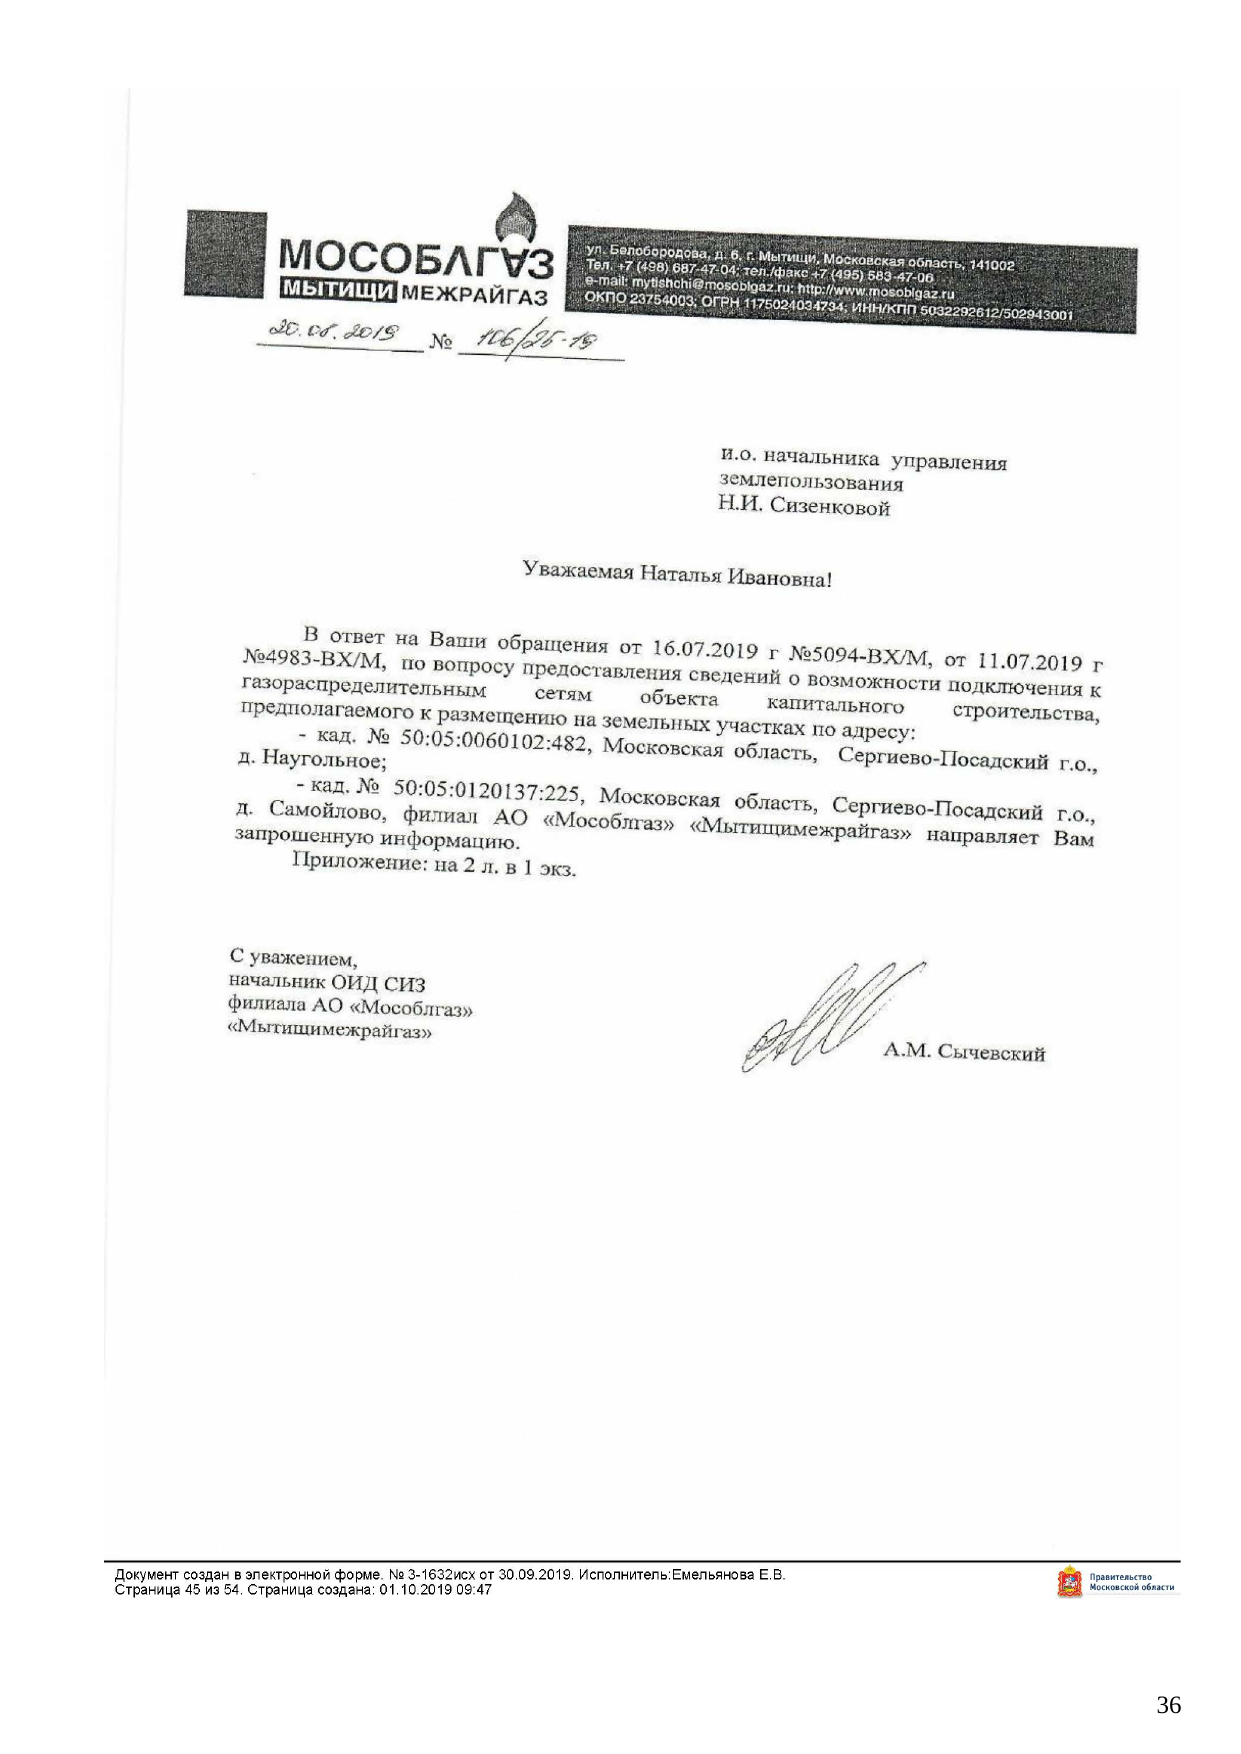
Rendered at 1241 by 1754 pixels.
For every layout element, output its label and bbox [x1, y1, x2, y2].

picture [104, 88, 1181, 1612]
